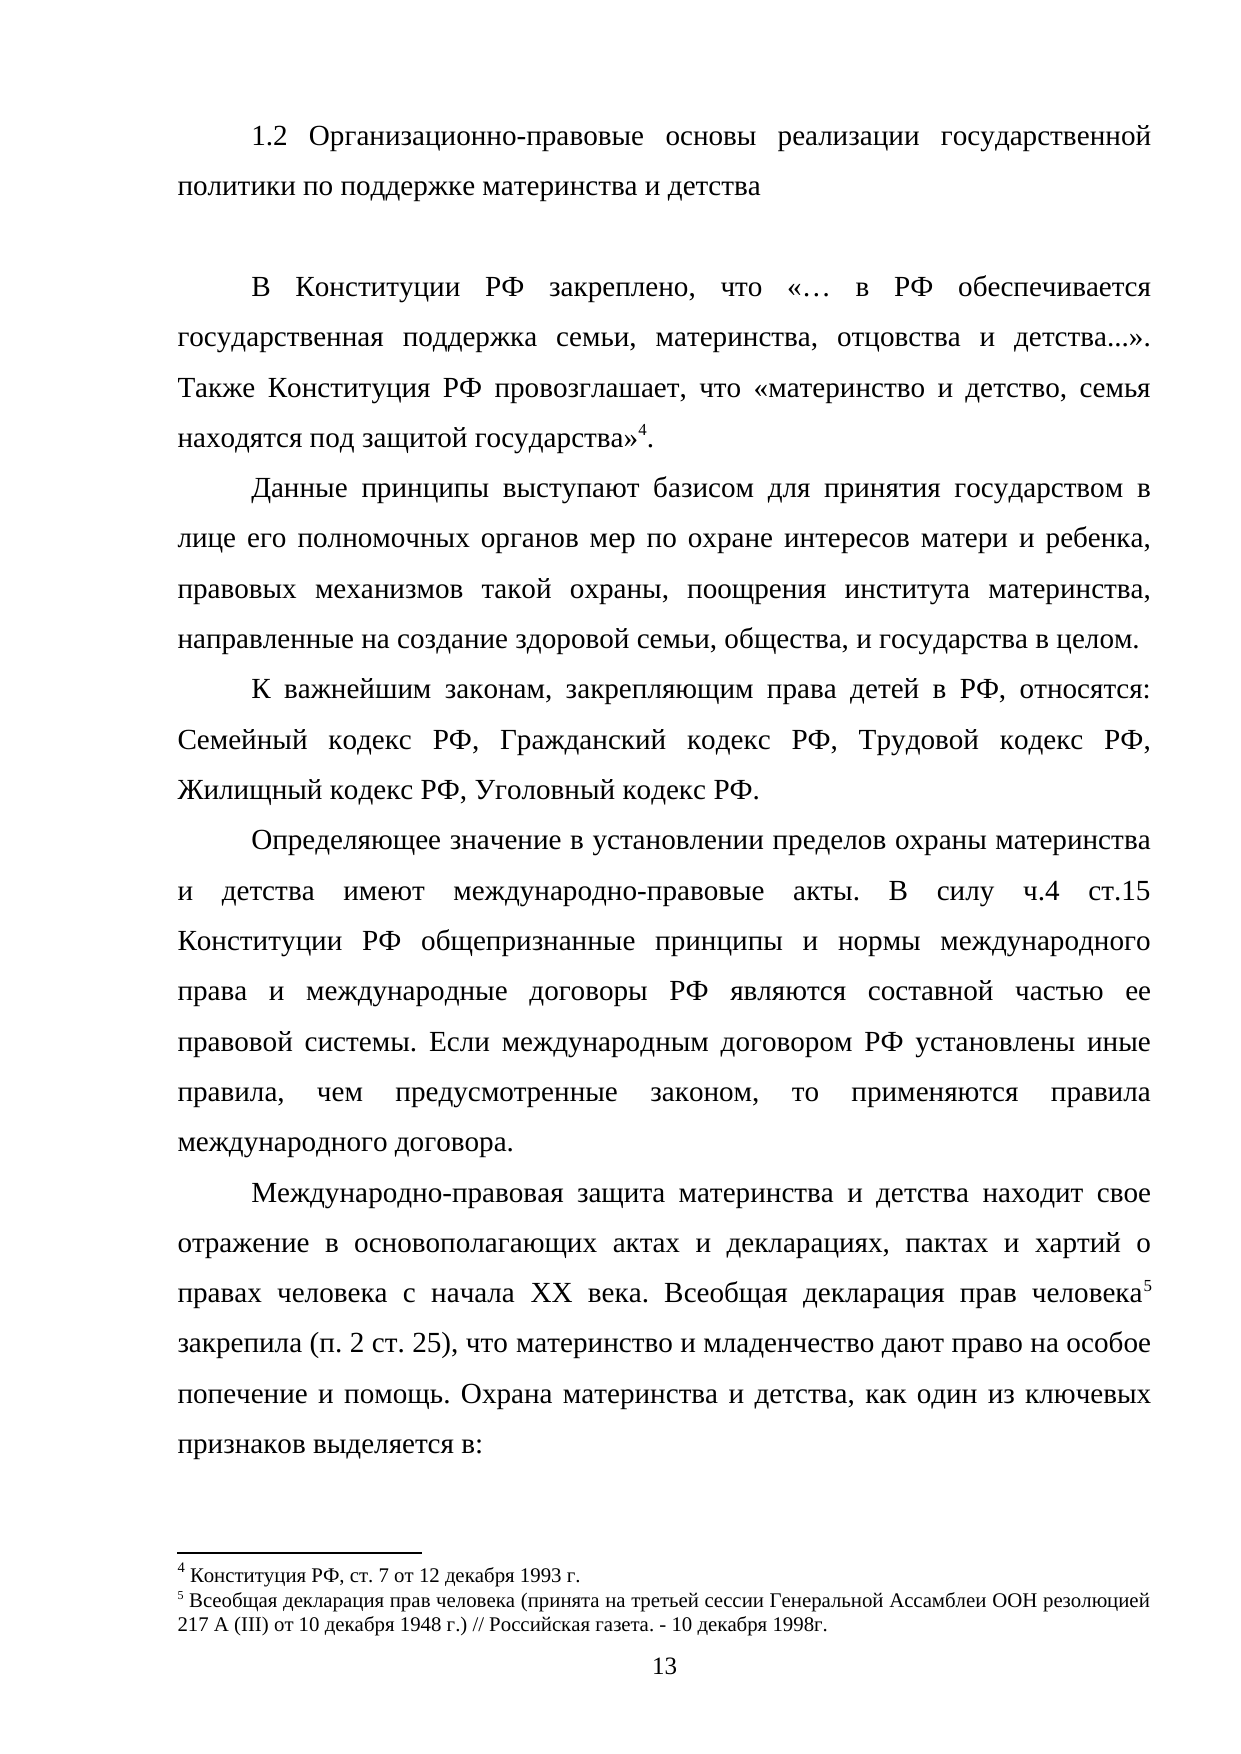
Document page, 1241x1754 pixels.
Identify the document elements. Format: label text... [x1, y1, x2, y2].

text Международно-правовая защита материнства и детства находит свое отражение в основополагающих актах и декларациях, пактах и хартий о правах человека с начала XX века. Всеобщая декларация прав человека закрепила (п. 2 ст. 25), что материнство и младенчество дают право на особое попечение и помощь. Охрана материнства и детства, как один из ключевых признаков выделяется в: [177, 1175, 1152, 1460]
text Определяющее значение в установлении пределов охраны материнства и детства имеют международно-правовые акты. В силу ч.4 ст.15 Конституции РФ общепризнанные принципы и нормы международного права и международные договоры РФ являются составной частью ее правовой системы. Если международным договором РФ установлены иные правила, чем предусмотренные законом, то применяются правила международного договора. [177, 822, 1152, 1158]
text Данные принципы выступают базисом для принятия государством в лице его полномочных органов мер по охране интересов матери и ребенка, правовых механизмов такой охраны, поощрения института материнства, направленные на создание здоровой семьи, общества, и государства в целом. [177, 470, 1152, 655]
text В Конституции РФ закреплено, что «… в РФ обеспечивается государственная поддержка семьи, материнства, отцовства и детства...». Также Конституция РФ провозглашает, что «материнство и детство, семья находятся под защитой государства». [177, 269, 1152, 453]
subtitle 1.2 Организационно-правовые основы реализации государственной политики по поддержке материнства и детства [177, 118, 1152, 202]
text К важнейшим законам, закрепляющим права детей в РФ, относятся: Семейный кодекс РФ, Гражданский кодекс РФ, Трудовой кодекс РФ, Жилищный кодекс РФ, Уголовный кодекс РФ. [177, 672, 1152, 806]
